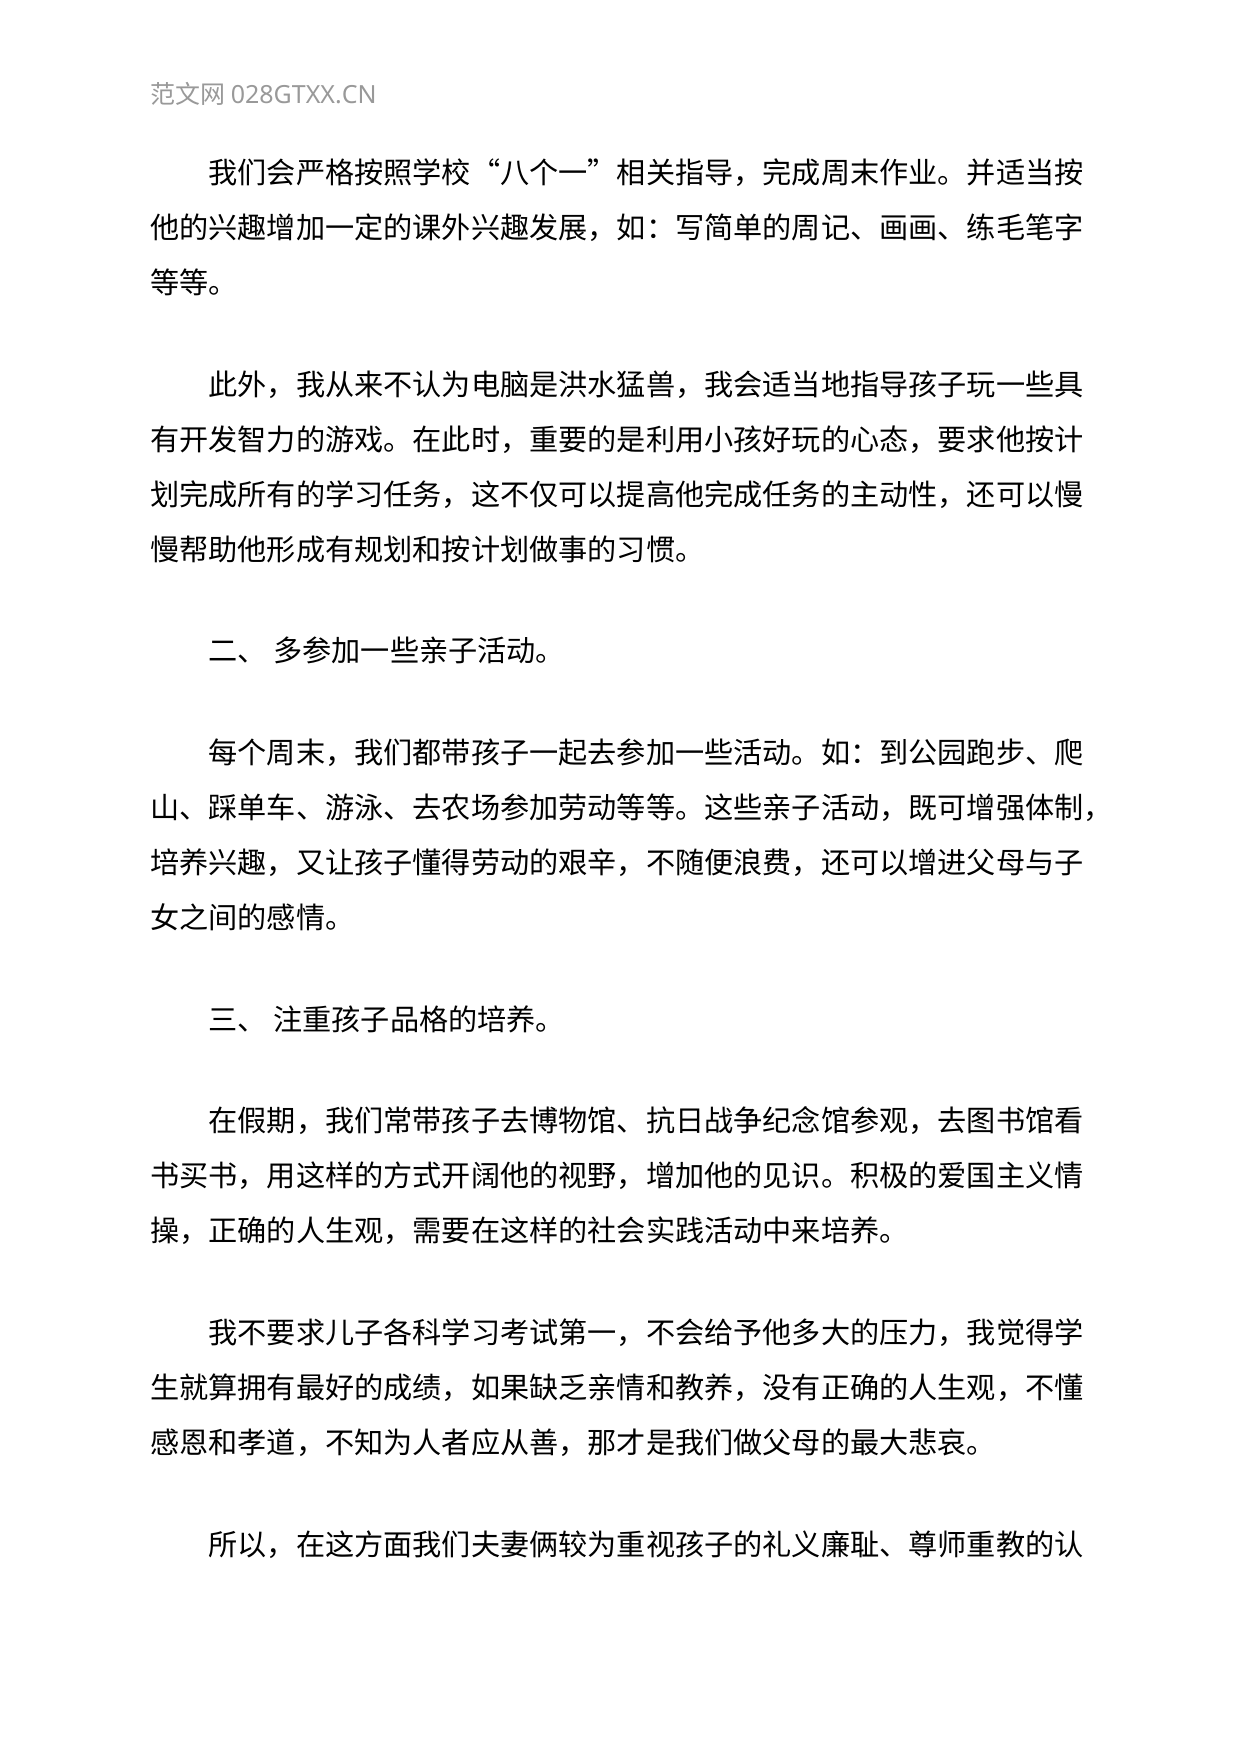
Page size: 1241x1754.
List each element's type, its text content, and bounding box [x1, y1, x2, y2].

text 在假期，我们常带孩子去博物馆、抗日战争纪念馆参观，去图书馆看书买书，用这样的方式开阔他的视野，增加他的见识。积极的爱国主义情操，正确的人生观，需要在这样的社会实践活动中来培养。 [150, 1098, 1090, 1250]
text 二、 多参加一些亲子活动。 [150, 628, 1090, 670]
text 三、 注重孩子品格的培养。 [150, 996, 1090, 1038]
text 每个周末，我们都带孩子一起去参加一些活动。如：到公园跑步、爬山、踩单车、游泳、去农场参加劳动等等。这些亲子活动，既可增强体制，培养兴趣，又让孩子懂得劳动的艰辛，不随便浪费，还可以增进父母与子女之间的感情。 [150, 730, 1090, 937]
text 我不要求儿子各科学习考试第一，不会给予他多大的压力，我觉得学生就算拥有最好的成绩，如果缺乏亲情和教养，没有正确的人生观，不懂感恩和孝道，不知为人者应从善，那才是我们做父母的最大悲哀。 [150, 1309, 1090, 1462]
text 我们会严格按照学校“八个一”相关指导，完成周末作业。并适当按他的兴趣增加一定的课外兴趣发展，如：写简单的周记、画画、练毛笔字等等。 [150, 150, 1090, 302]
text 此外，我从来不认为电脑是洪水猛兽，我会适当地指导孩子玩一些具有开发智力的游戏。在此时，重要的是利用小孩好玩的心态，要求他按计划完成所有的学习任务，这不仅可以提高他完成任务的主动性，还可以慢慢帮助他形成有规划和按计划做事的习惯。 [150, 362, 1090, 568]
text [150, 1521, 1090, 1563]
